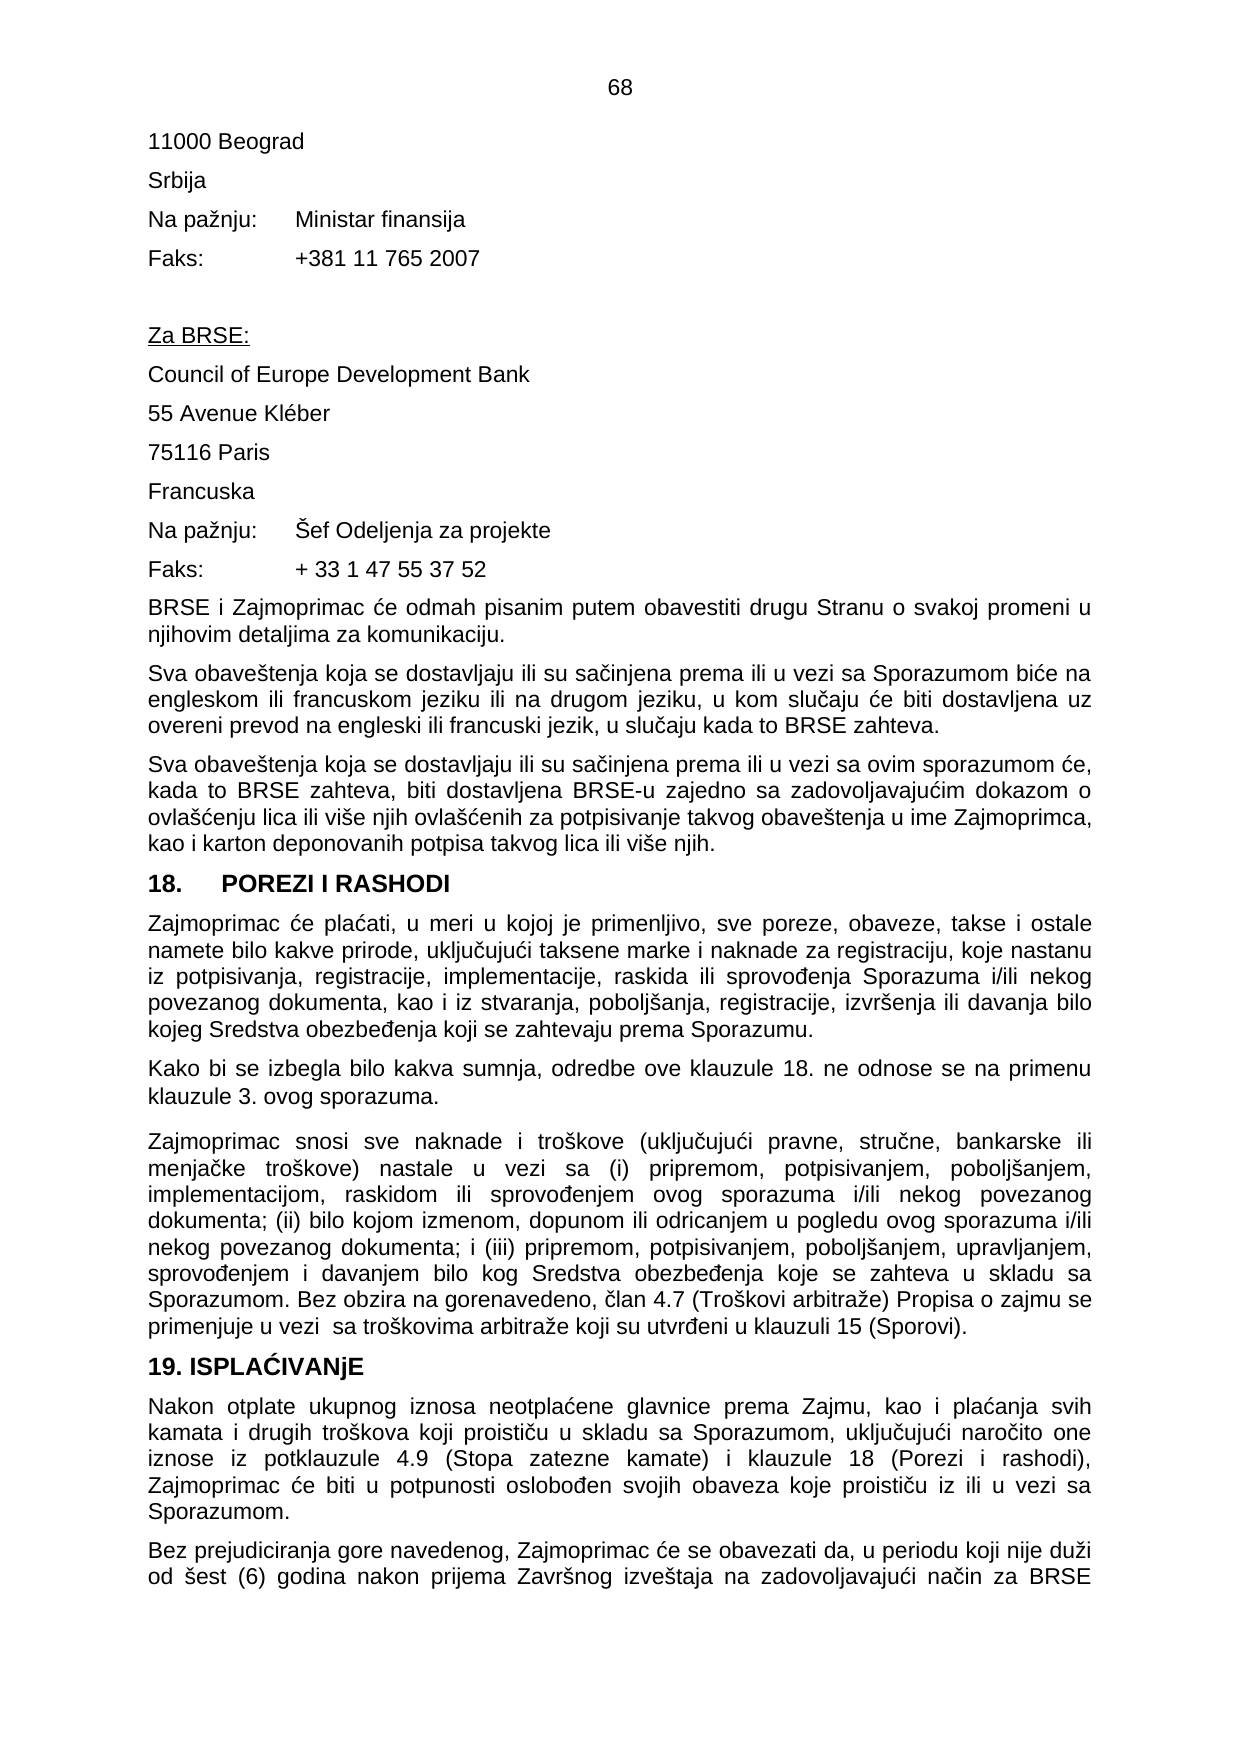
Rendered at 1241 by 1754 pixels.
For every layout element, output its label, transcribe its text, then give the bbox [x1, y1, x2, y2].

text Kako bi se izbegla bilo kakva sumnja, odredbe ove klauzule 18. ne odnose se na primenu klauzule 3. ovog sporazuma. [148, 1054, 1093, 1109]
text Na pažnju: Ministar finansija [148, 206, 1093, 232]
text Srbija [148, 167, 1093, 193]
text 75116 Paris [148, 439, 1093, 465]
subtitle 18. POREZI I RASHODI [148, 869, 1093, 898]
text Nakon otplate ukupnog iznosa neotplaćene glavnice prema Zajmu, kao i plaćanja svih kamata i drugih troškova koji proističu u skladu sa Sporazumom, uključujući naročito one iznose iz potklauzule 4.9 (Stopa zatezne kamate) i klauzule 18 (Porezi i rashodi), Zajmoprimac će biti u potpunosti oslobođen svojih obaveza koje proističu iz ili u vezi sa Sporazumom. [148, 1393, 1093, 1524]
text Faks: +381 11 765 2007 [148, 245, 1093, 271]
text 55 Avenue Kléber [148, 400, 1093, 426]
text 11000 Beograd [148, 128, 1093, 154]
text Sva obaveštenja koja se dostavljaju ili su sačinjena prema ili u vezi sa Sporazumom biće na engleskom ili francuskom jeziku ili na drugom jeziku, u kom slučaju će biti dostavljena uz overeni prevod na engleski ili francuski jezik, u slučaju kada to BRSE zahteva. [148, 659, 1093, 739]
subtitle 19. ISPLAĆIVANjE [148, 1351, 1093, 1380]
text Faks: + 33 1 47 55 37 52 [148, 556, 1093, 582]
text Za BRSE: [148, 322, 1093, 349]
text Na pažnju: Šef Odeljenja za projekte [148, 517, 1093, 543]
text Francuska [148, 478, 1093, 504]
text Zajmoprimac će plaćati, u meri u kojoj je primenljivo, sve poreze, obaveze, takse i ostale namete bilo kakve prirode, uključujući taksene marke i naknade za registraciju, koje nastanu iz potpisivanja, registracije, implementacije, raskida ili sprovođenja Sporazuma i/ili nekog povezanog dokumenta, kao i iz stvaranja, poboljšanja, registracije, izvršenja ili davanja bilo kojeg Sredstva obezbeđenja koji se zahtevaju prema Sporazumu. [148, 910, 1093, 1042]
text Sva obaveštenja koja se dostavljaju ili su sačinjena prema ili u vezi sa ovim sporazumom će, kada to BRSE zahteva, biti dostavljena BRSE-u zajedno sa zadovoljavajućim dokazom o ovlašćenju lica ili više njih ovlašćenih za potpisivanje takvog obaveštenja u ime Zajmoprimca, kao i karton deponovanih potpisa takvog lica ili više njih. [148, 751, 1093, 857]
text Zajmoprimac snosi sve naknade i troškove (uključujući pravne, stručne, bankarske ili menjačke troškove) nastale u vezi sa (i) pripremom, potpisivanjem, poboljšanjem, implementacijom, raskidom ili sprovođenjem ovog sporazuma i/ili nekog povezanog dokumenta; (ii) bilo kojom izmenom, dopunom ili odricanjem u pogledu ovog sporazuma i/ili nekog povezanog dokumenta; i (iii) pripremom, potpisivanjem, poboljšanjem, upravljanjem, sprovođenjem i davanjem bilo kog Sredstva obezbeđenja koje se zahteva u skladu sa Sporazumom. Bez obzira na gorenavedeno, član 4.7 (Troškovi arbitraže) Propisa o zajmu se primenjuje u vezi sa troškovima arbitraže koji su utvrđeni u klauzuli 15 (Sporovi). [148, 1128, 1093, 1339]
text BRSE i Zajmoprimac će odmah pisanim putem obavestiti drugu Stranu o svakoj promeni u njihovim detaljima za komunikaciju. [148, 594, 1093, 647]
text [148, 1537, 1093, 1590]
text Council of Europe Development Bank [148, 361, 1093, 388]
